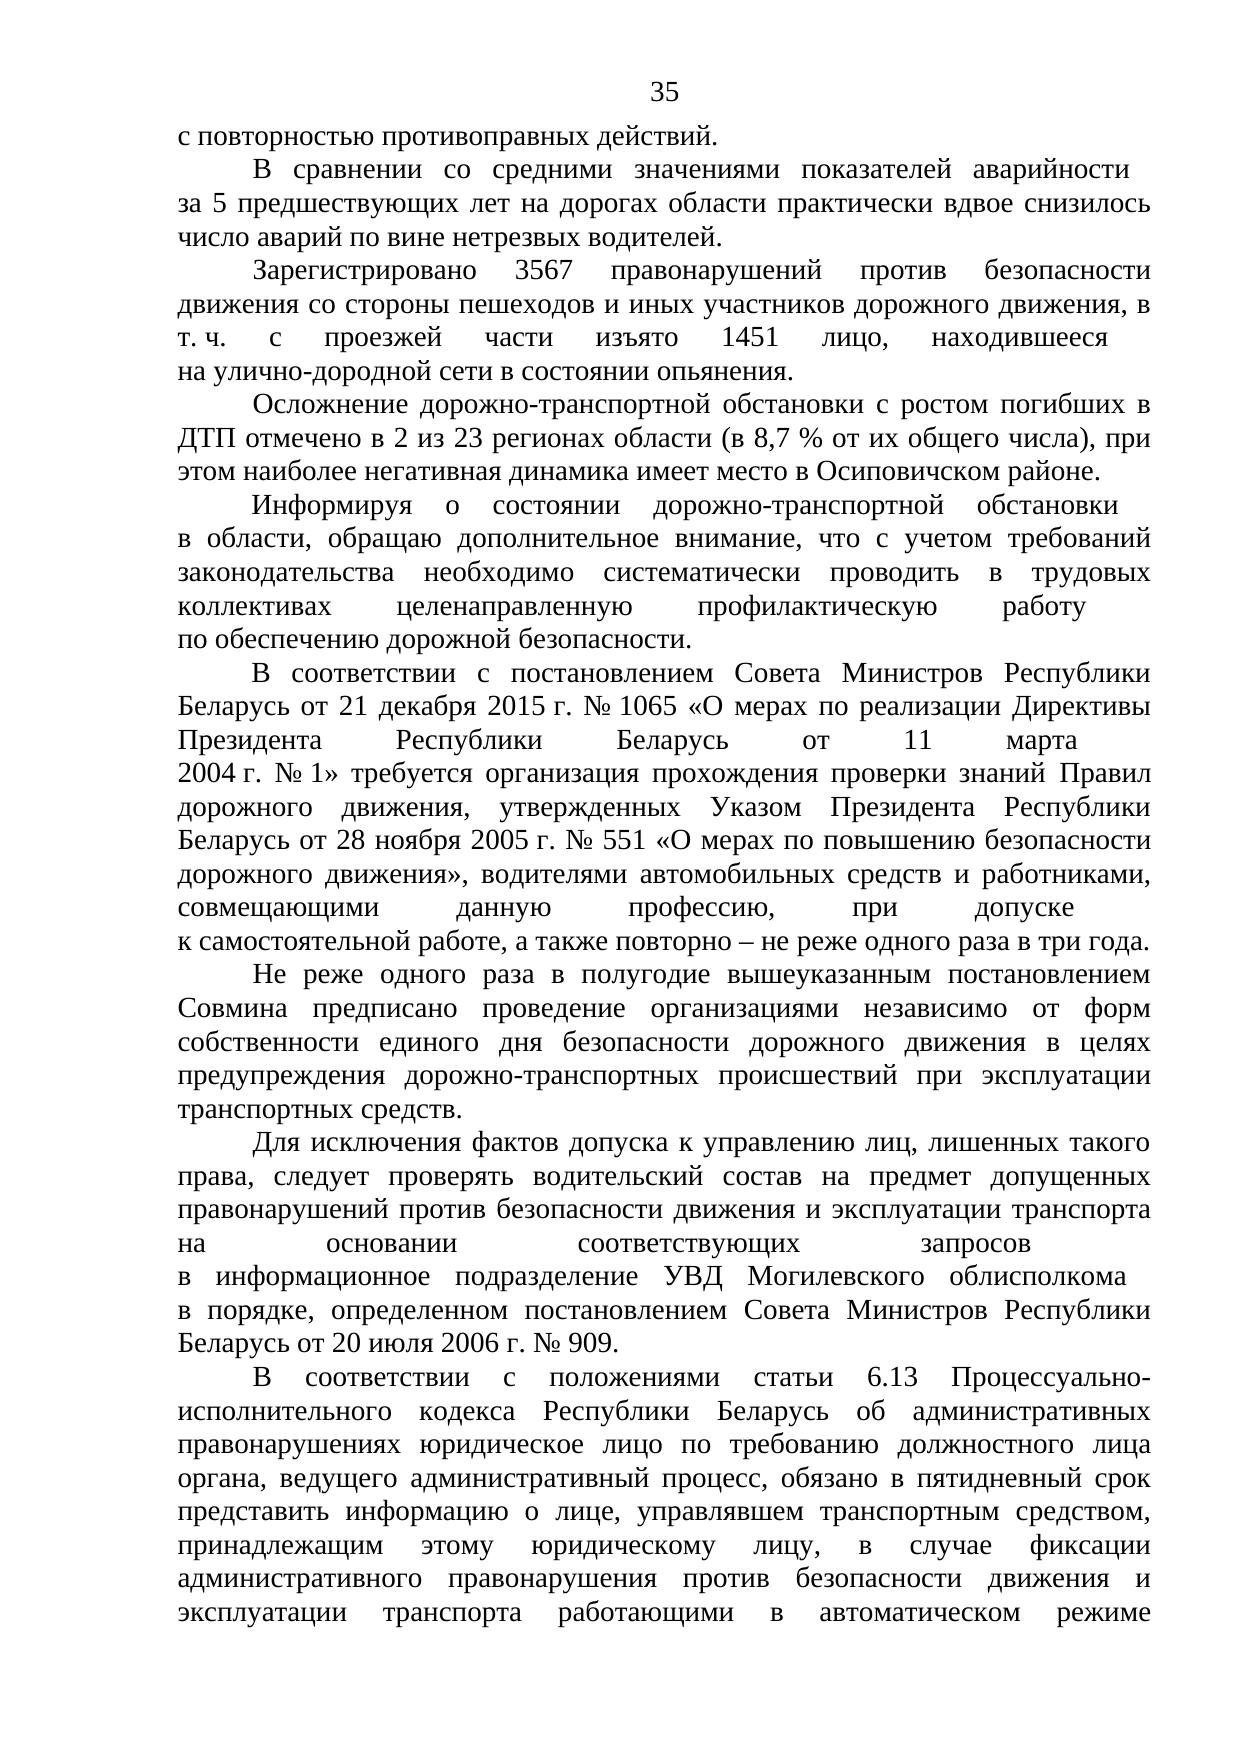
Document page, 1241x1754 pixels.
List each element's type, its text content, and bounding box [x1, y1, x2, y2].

text Зарегистрировано 3567 правонарушений против безопасности движения со стороны пешеходов и иных участников дорожного движения, в т. ч. с проезжей части изъято 1451 лицо, находившееся на улично-дородной сети в состоянии опьянения. [177, 252, 1152, 386]
text Не реже одного раза в полугодие вышеуказанным постановлением Совмина предписано проведение организациями независимо от форм собственности единого дня безопасности дорожного движения в целях предупреждения дорожно-транспортных происшествий при эксплуатации транспортных средств. [177, 957, 1152, 1124]
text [177, 1359, 1152, 1627]
text Осложнение дорожно-транспортной обстановки с ростом погибших в ДТП отмечено в 2 из 23 регионах области (в 8,7 % от их общего числа), при этом наиболее негативная динамика имеет место в Осиповичском районе. [177, 386, 1152, 487]
text Информируя о состоянии дорожно-транспортной обстановки в области, обращаю дополнительное внимание, что с учетом требований законодательства необходимо систематически проводить в трудовых коллективах целенаправленную профилактическую работу по обеспечению дорожной безопасности. [177, 487, 1152, 655]
text В соответствии с постановлением Совета Министров Республики Беларусь от 21 декабря 2015 г. № 1065 «О мерах по реализации Директивы Президента Республики Беларусь от 11 марта 2004 г. № 1» требуется организация прохождения проверки знаний Правил дорожного движения, утвержденных Указом Президента Республики Беларусь от 28 ноября 2005 г. № 551 «О мерах по повышению безопасности дорожного движения», водителями автомобильных средств и работниками, совмещающими данную профессию, при допуске к самостоятельной работе, а также повторно – не реже одного раза в три года. [177, 655, 1152, 957]
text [177, 118, 1152, 152]
text В сравнении со средними значениями показателей аварийности за 5 предшествующих лет на дорогах области практически вдвое снизилось число аварий по вине нетрезвых водителей. [177, 152, 1152, 252]
text Для исключения фактов допуска к управлению лиц, лишенных такого права, следует проверять водительский состав на предмет допущенных правонарушений против безопасности движения и эксплуатации транспорта на основании соответствующих запросов в информационное подразделение УВД Могилевского облисполкома в порядке, определенном постановлением Совета Министров Республики Беларусь от 20 июля 2006 г. № 909. [177, 1124, 1152, 1359]
